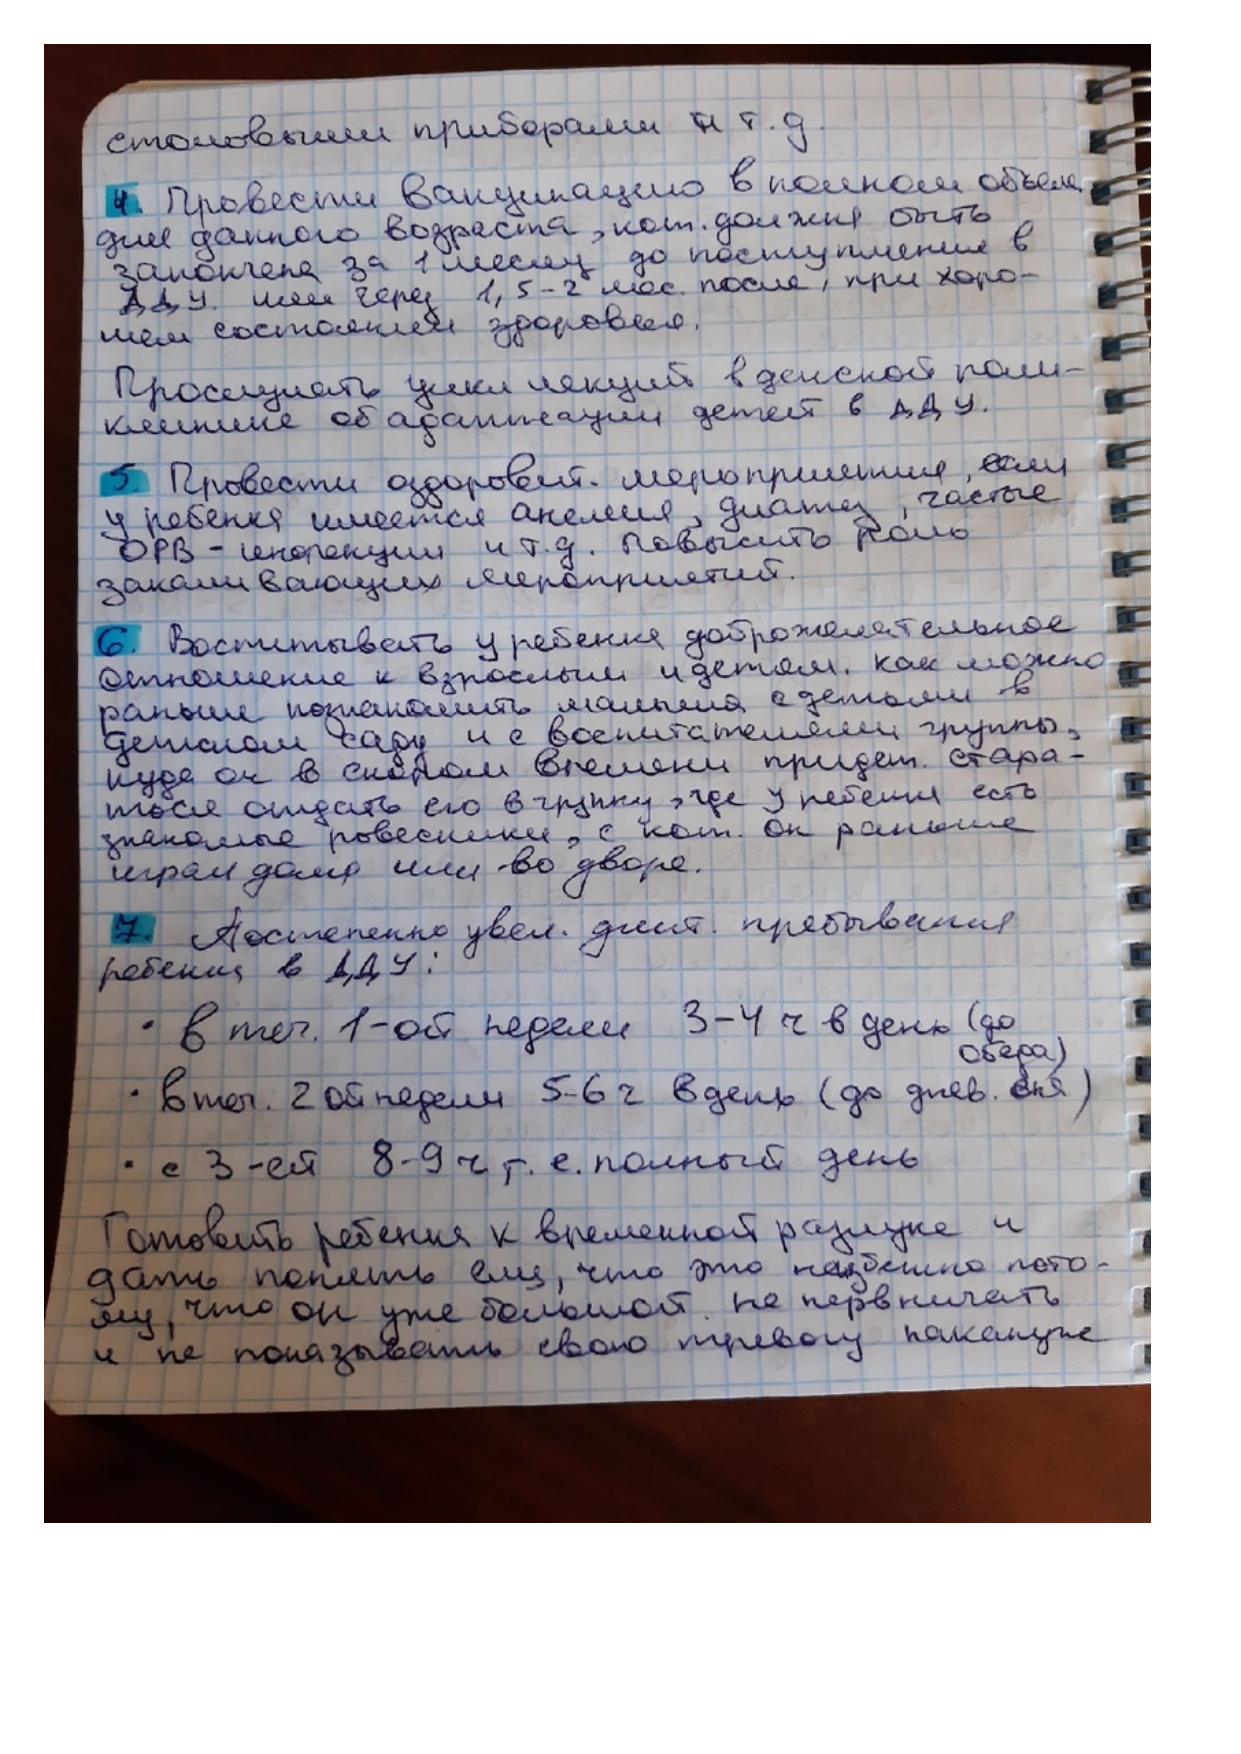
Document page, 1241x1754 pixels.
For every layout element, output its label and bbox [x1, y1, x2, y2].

picture [44, 44, 1151, 1523]
